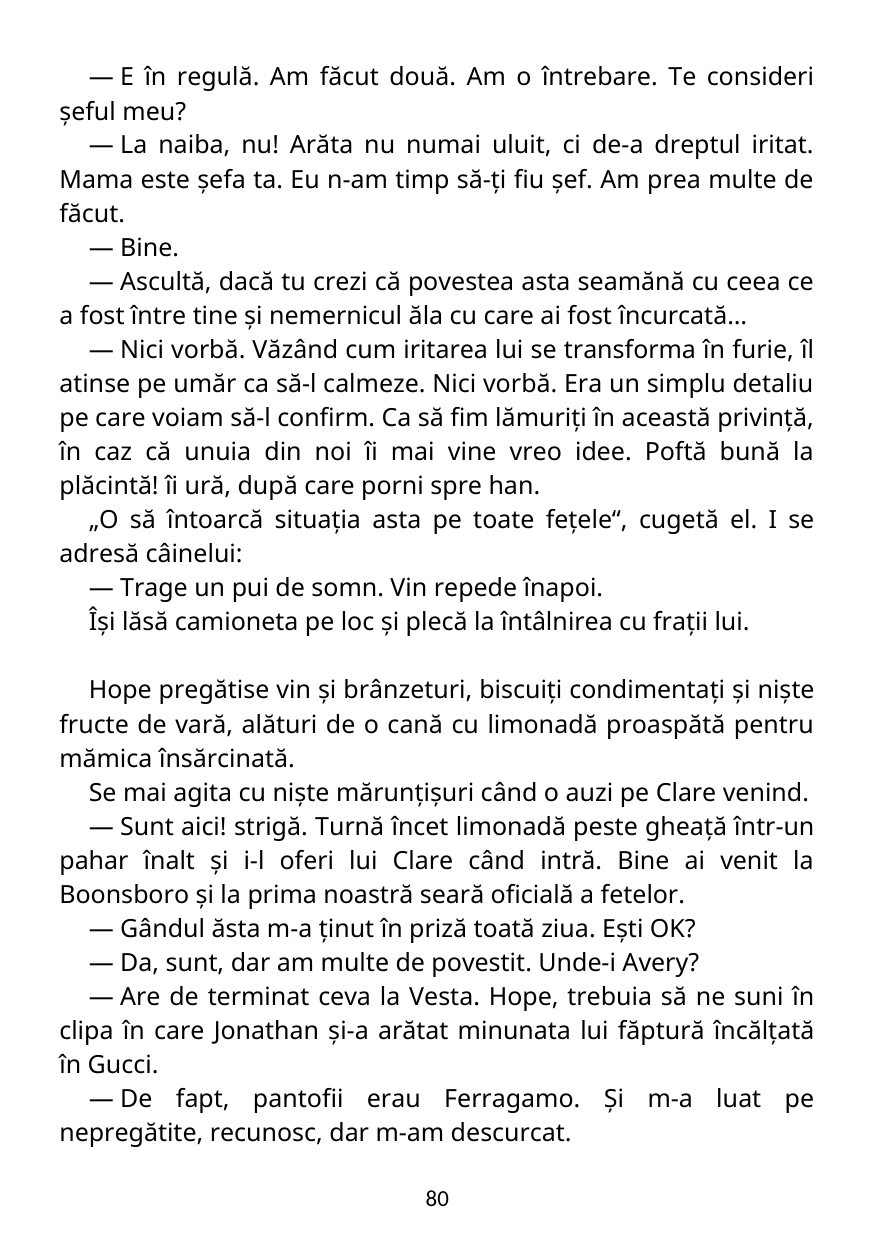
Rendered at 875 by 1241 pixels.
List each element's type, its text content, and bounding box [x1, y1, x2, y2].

text — Trage un pui de somn. Vin repede înapoi. [59, 570, 815, 604]
text — Ascultă, dacă tu crezi că povestea asta seamănă cu ceea ce a fost între tine şi nemernicul ăla cu care ai fost încurcată… [59, 263, 815, 332]
text — De fapt, pantofii erau Ferragamo. Şi m-a luat pe nepregătite, recunosc, dar m-am descurcat. [59, 1081, 815, 1149]
text — Nici vorbă. Văzând cum iritarea lui se transforma în furie, îl atinse pe umăr ca să-l calmeze. Nici vorbă. Era un simplu detaliu pe care voiam să-l confirm. Ca să fim lămuriţi în această privinţă, în caz că unuia din noi îi mai vine vreo idee. Poftă bună la plăcintă! îi ură, după care porni spre han. [59, 332, 815, 502]
text Se mai agita cu nişte mărunţişuri când o auzi pe Clare venind. [59, 774, 815, 808]
text — Are de terminat ceva la Vesta. Hope, trebuia să ne suni în clipa în care Jonathan şi-a arătat minunata lui făptură încălţată în Gucci. [59, 979, 815, 1081]
text Hope pregătise vin şi brânzeturi, biscuiţi condimentaţi şi nişte fructe de vară, alături de o cană cu limonadă proaspătă pentru mămica însărcinată. [59, 672, 815, 774]
text — La naiba, nu! Arăta nu numai uluit, ci de-a dreptul iritat. Mama este şefa ta. Eu n-am timp să-ţi fiu şef. Am prea multe de făcut. [59, 127, 815, 229]
text „O să întoarcă situaţia asta pe toate feţele“, cugetă el. I se adresă câinelui: [59, 502, 815, 570]
text — Da, sunt, dar am multe de povestit. Unde-i Avery? [59, 945, 815, 979]
text — E în regulă. Am făcut două. Am o întrebare. Te consideri şeful meu? [59, 59, 815, 127]
text Îşi lăsă camioneta pe loc şi plecă la întâlnirea cu fraţii lui. [59, 604, 815, 638]
text — Bine. [59, 229, 815, 263]
text — Sunt aici! strigă. Turnă încet limonadă peste gheaţă într-un pahar înalt şi i-l oferi lui Clare când intră. Bine ai venit la Boonsboro şi la prima noastră seară oficială a fetelor. [59, 808, 815, 911]
text — Gândul ăsta m-a ţinut în priză toată ziua. Eşti OK? [59, 911, 815, 945]
